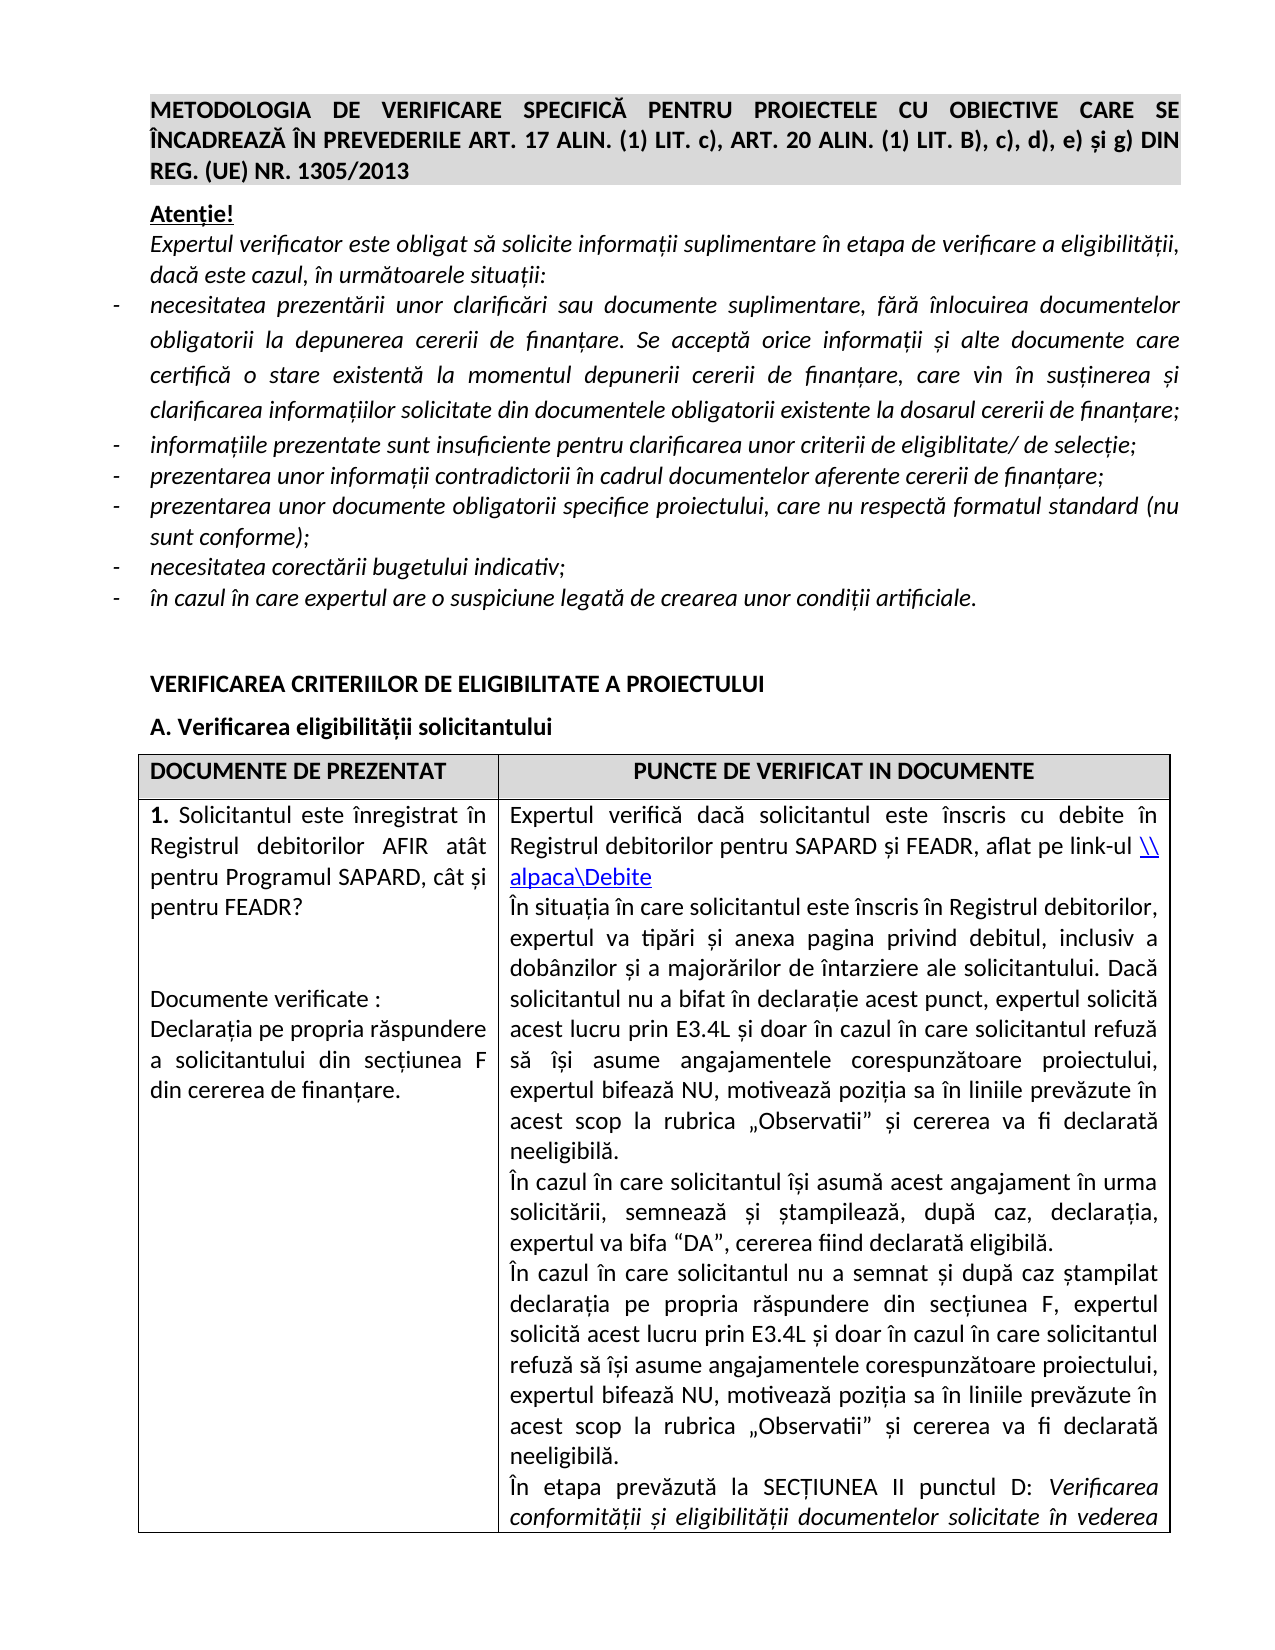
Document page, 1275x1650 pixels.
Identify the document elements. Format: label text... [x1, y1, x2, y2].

table_header PUNCTE DE VERIFICAT IN DOCUMENTE [499, 755, 1169, 798]
list în cazul în care expertul are o suspiciune legată de crearea unor condiții artificiale. [112, 582, 1181, 612]
table_header DOCUMENTE DE PREZENTAT [139, 755, 498, 798]
text METODOLOGIA DE VERIFICARE SPECIFICĂ PENTRU PROIECTELE CU OBIECTIVE CARE SE ÎNCADREAZĂ ÎN PREVEDERILE ART. 17 ALIN. (1) LIT. c), ART. 20 ALIN. (1) LIT. B), c), d), e) și g) DIN REG. (UE) NR. 1305/2013 [150, 94, 1181, 185]
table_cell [499, 800, 1169, 1532]
text Atenție! [150, 198, 1181, 228]
text VERIFICAREA CRITERIILOR DE ELIGIBILITATE A PROIECTULUI [150, 668, 1181, 698]
list prezentarea unor informații contradictorii în cadrul documentelor aferente cererii de finanțare; [112, 460, 1181, 490]
list necesitatea prezentării unor clarificări sau documente suplimentare, fără înlocuirea documentelor obligatorii la depunerea cererii de finanțare. Se acceptă orice informații și alte documente care certifică o stare existentă la momentul depunerii cererii de finanțare, care vin în susținerea și clarificarea informațiilor solicitate din documentele obligatorii existente la dosarul cererii de finanțare; [112, 289, 1181, 425]
text Expertul verificator este obligat să solicite informații suplimentare în etapa de verificare a eligibilității, dacă este cazul, în următoarele situații: [150, 228, 1181, 289]
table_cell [139, 800, 498, 1532]
text A. Verificarea eligibilității solicitantului [150, 711, 1181, 742]
list necesitatea corectării bugetului indicativ; [112, 551, 1181, 582]
list prezentarea unor documente obligatorii specifice proiectului, care nu respectă formatul standard (nu sunt conforme); [112, 490, 1181, 551]
list informațiile prezentate sunt insuficiente pentru clarificarea unor criterii de eligiblitate/ de selecție; [112, 429, 1181, 460]
